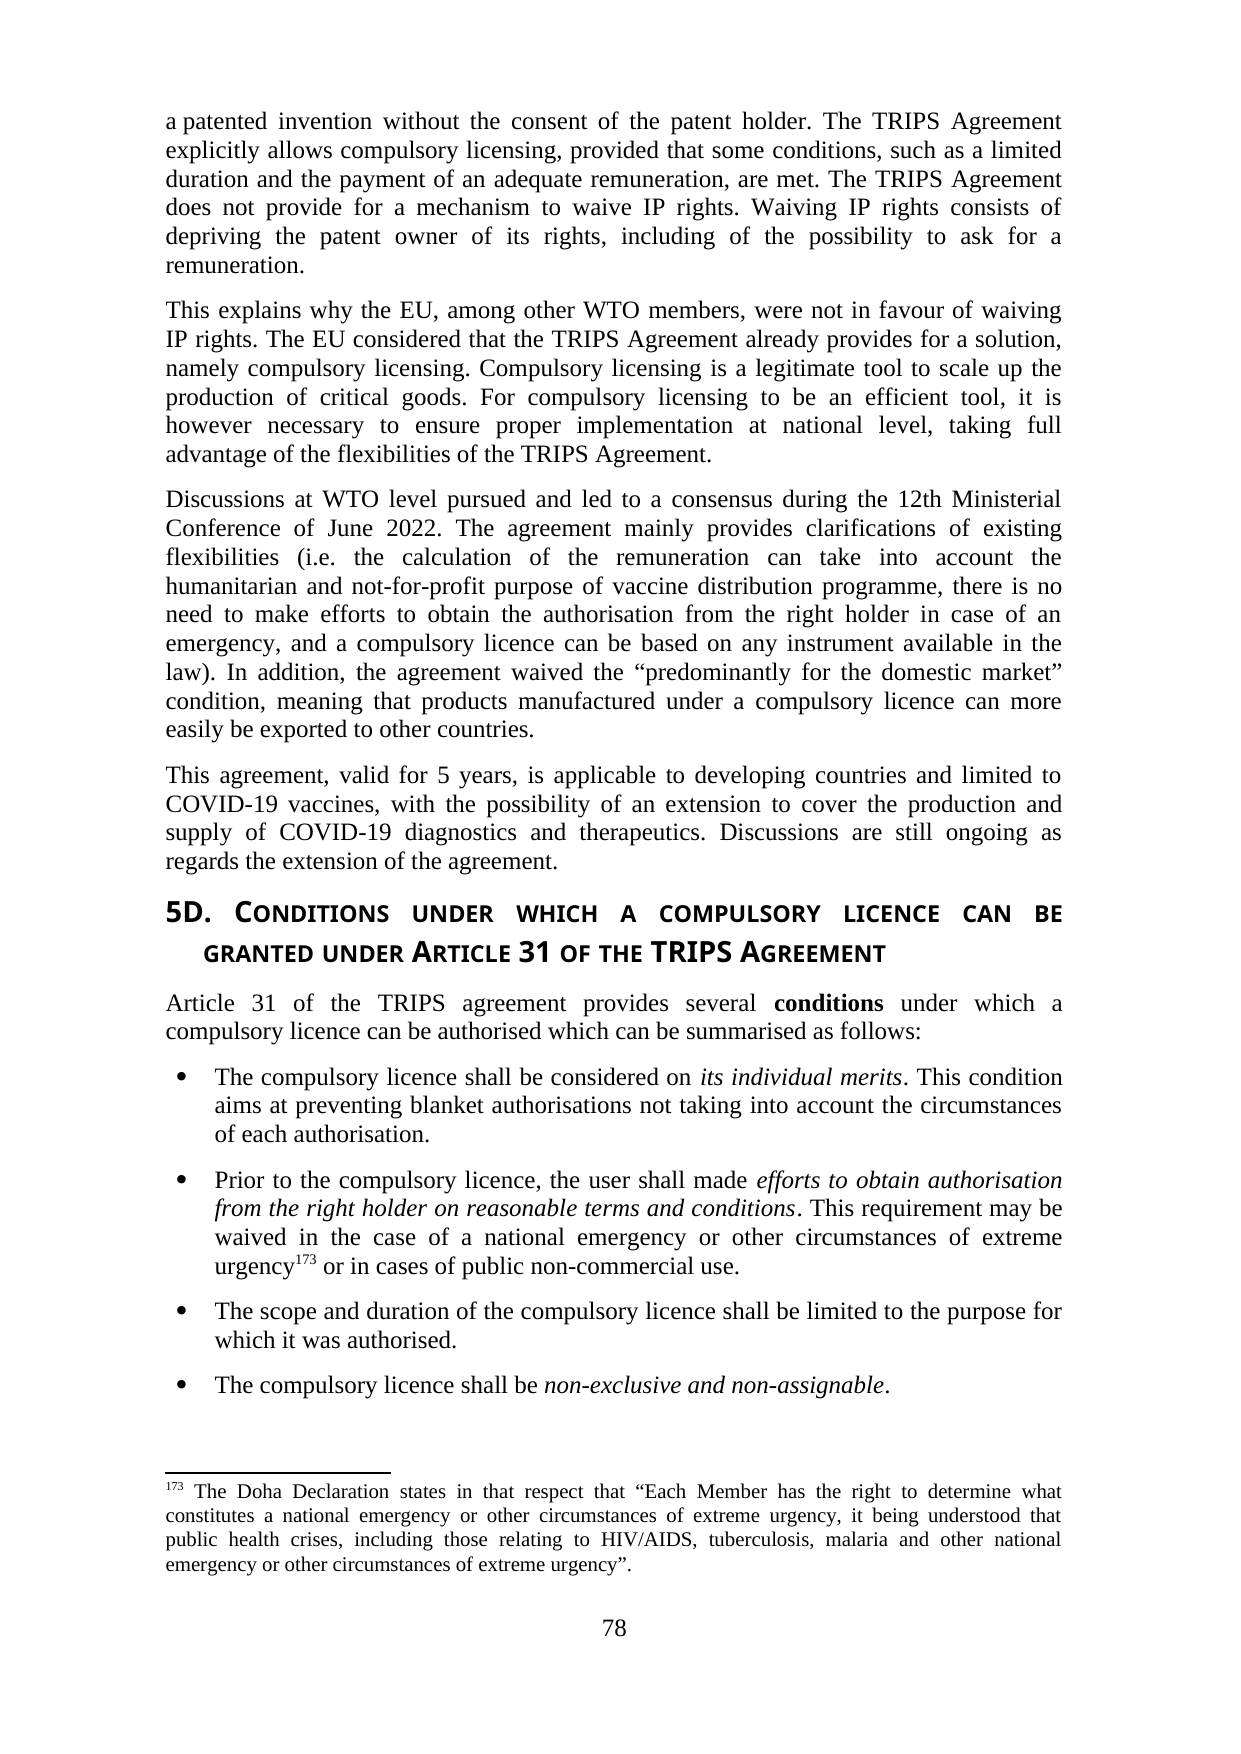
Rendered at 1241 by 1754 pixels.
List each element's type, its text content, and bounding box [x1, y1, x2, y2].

text Prior to the compulsory licence, the user shall made efforts to obtain authorisation from the right holder on reasonable terms and conditions. This requirement may be waived in the case of a national emergency or other circumstances of extreme urgency or in cases of public non-commercial use. [177, 1165, 1063, 1280]
text This explains why the EU, among other WTO members, were not in favour of waiving IP rights. The EU considered that the TRIPS Agreement already provides for a solution, namely compulsory licensing. Compulsory licensing is a legitimate tool to scale up the production of critical goods. For compulsory licensing to be an efficient tool, it is however necessary to ensure proper implementation at national level, taking full advantage of the flexibilities of the TRIPS Agreement. [165, 295, 1063, 468]
text The compulsory licence shall be non-exclusive and non-assignable. [177, 1371, 1063, 1399]
text Discussions at WTO level pursued and led to a consensus during the 12th Ministerial Conference of June 2022. The agreement mainly provides clarifications of existing flexibilities (i.e. the calculation of the remuneration can take into account the humanitarian and not-for-profit purpose of vaccine distribution programme, there is no need to make efforts to obtain the authorisation from the right holder in case of an emergency, and a compulsory licence can be based on any instrument available in the law). In addition, the agreement waived the “predominantly for the domestic market” condition, meaning that products manufactured under a compulsory licence can more easily be exported to other countries. [165, 484, 1063, 743]
text Waiving IP rights differs from compulsory licensing. A compulsory licence is an authorisation granted by a government to a party other than the patent holder to use a patented invention without the consent of the patent holder. The TRIPS Agreement explicitly allows compulsory licensing, provided that some conditions, such as a limited duration and the payment of an adequate remuneration, are met. The TRIPS Agreement does not provide for a mechanism to waive IP rights. Waiving IP rights consists of depriving the patent owner of its rights, including of the possibility to ask for a remuneration. [165, 106, 1063, 279]
list 5D. Conditions under which a compulsory licence can be granted under Article 31 of the TRIPS Agreement [165, 892, 1063, 971]
text The scope and duration of the compulsory licence shall be limited to the purpose for which it was authorised. [177, 1296, 1063, 1354]
text This agreement, valid for 5 years, is applicable to developing countries and limited to COVID-19 vaccines, with the possibility of an extension to cover the production and supply of COVID-19 diagnostics and therapeutics. Discussions are still ongoing as regards the extension of the agreement. [165, 760, 1063, 875]
text The compulsory licence shall be considered on its individual merits. This condition aims at preventing blanket authorisations not taking into account the circumstances of each authorisation. [177, 1062, 1063, 1148]
text Article 31 of the TRIPS agreement provides several conditions under which a compulsory licence can be authorised which can be summarised as follows: [165, 988, 1063, 1045]
